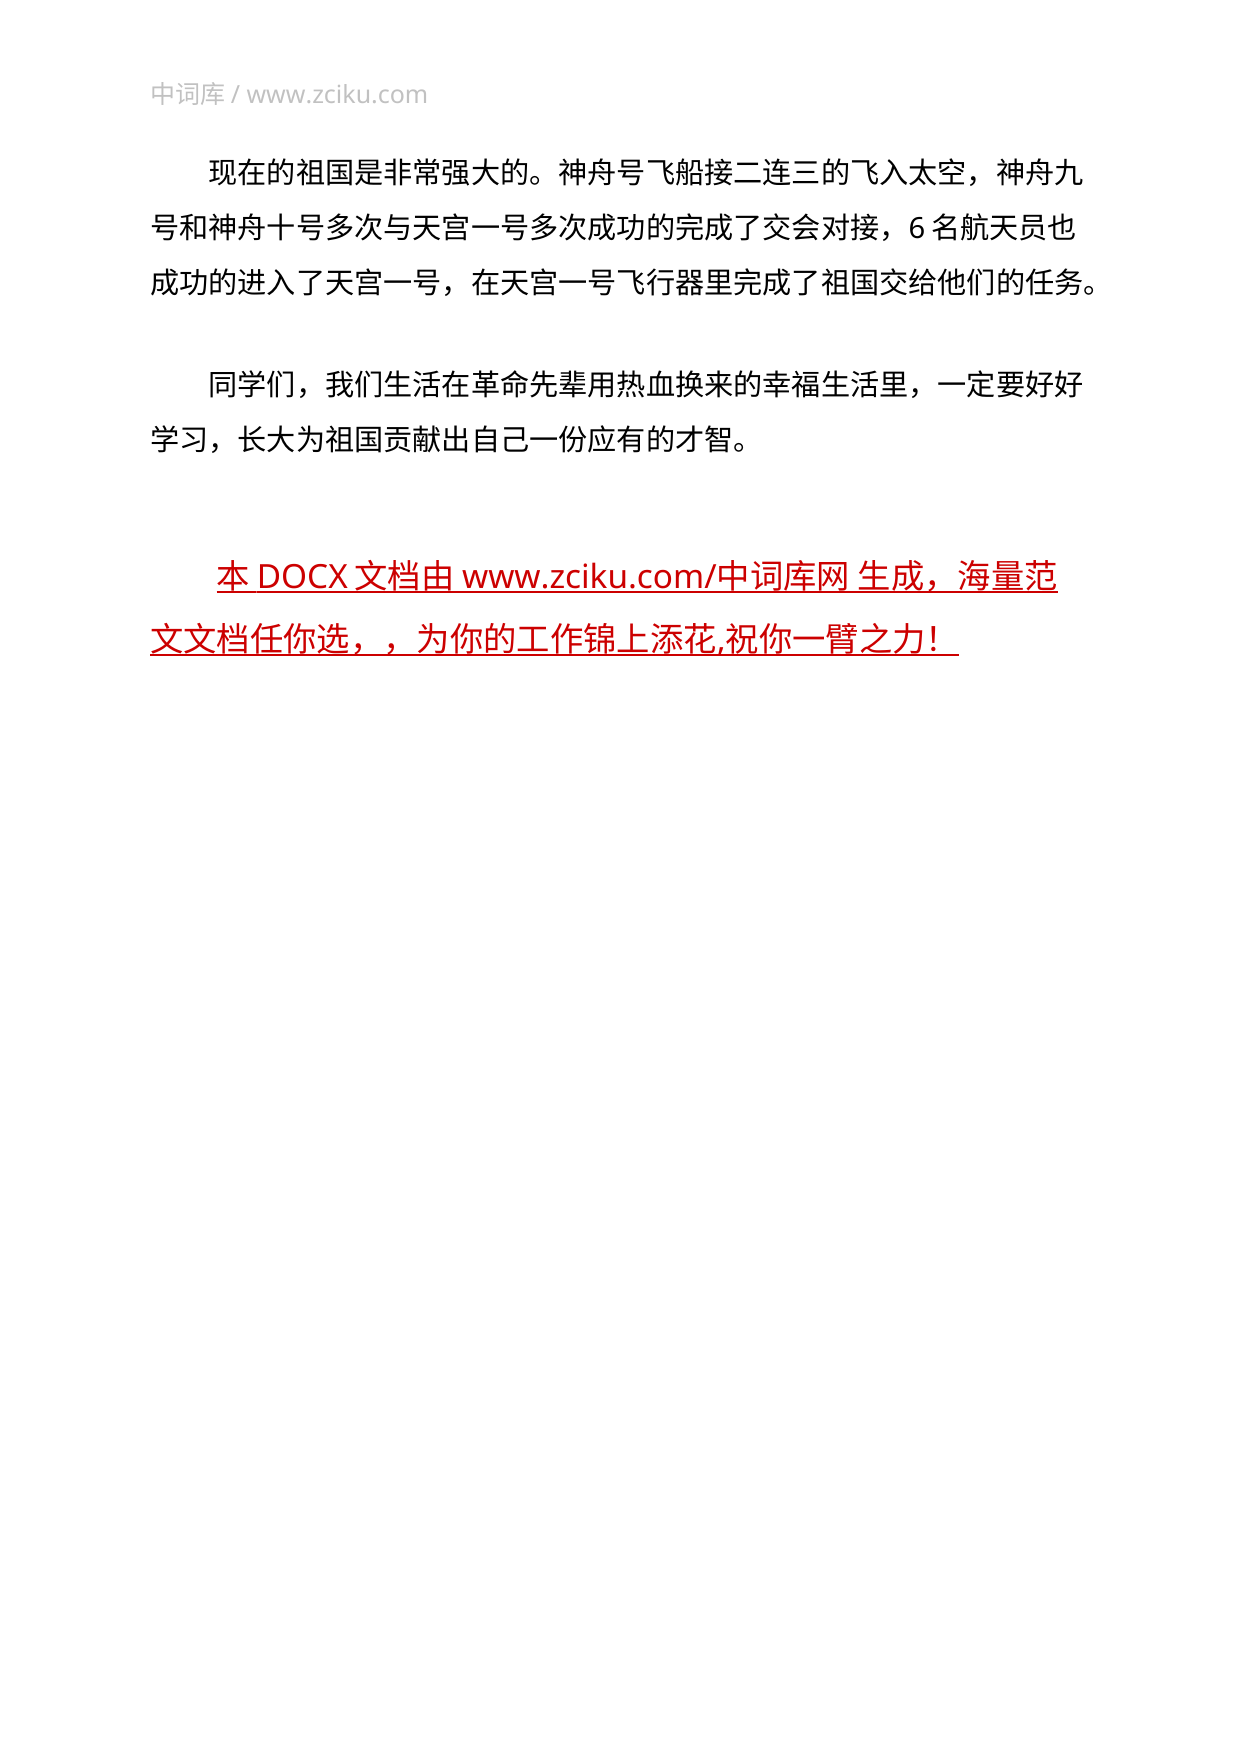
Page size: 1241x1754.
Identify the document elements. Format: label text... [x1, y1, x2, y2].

text 现在的祖国是非常强大的。神舟号飞船接二连三的飞入太空，神舟九号和神舟十号多次与天宫一号多次成功的完成了交会对接，6名航天员也成功的进入了天宫一号，在天宫一号飞行器里完成了祖国交给他们的任务。 [150, 150, 1090, 302]
text 同学们，我们生活在革命先辈用热血换来的幸福生活里，一定要好好学习，长大为祖国贡献出自己一份应有的才智。 [150, 362, 1090, 459]
text 本DOCX文档由 www.zciku.com/中词库网 生成，海量范文文档任你选，，为你的工作锦上添花,祝你一臂之力！ [150, 549, 1090, 661]
